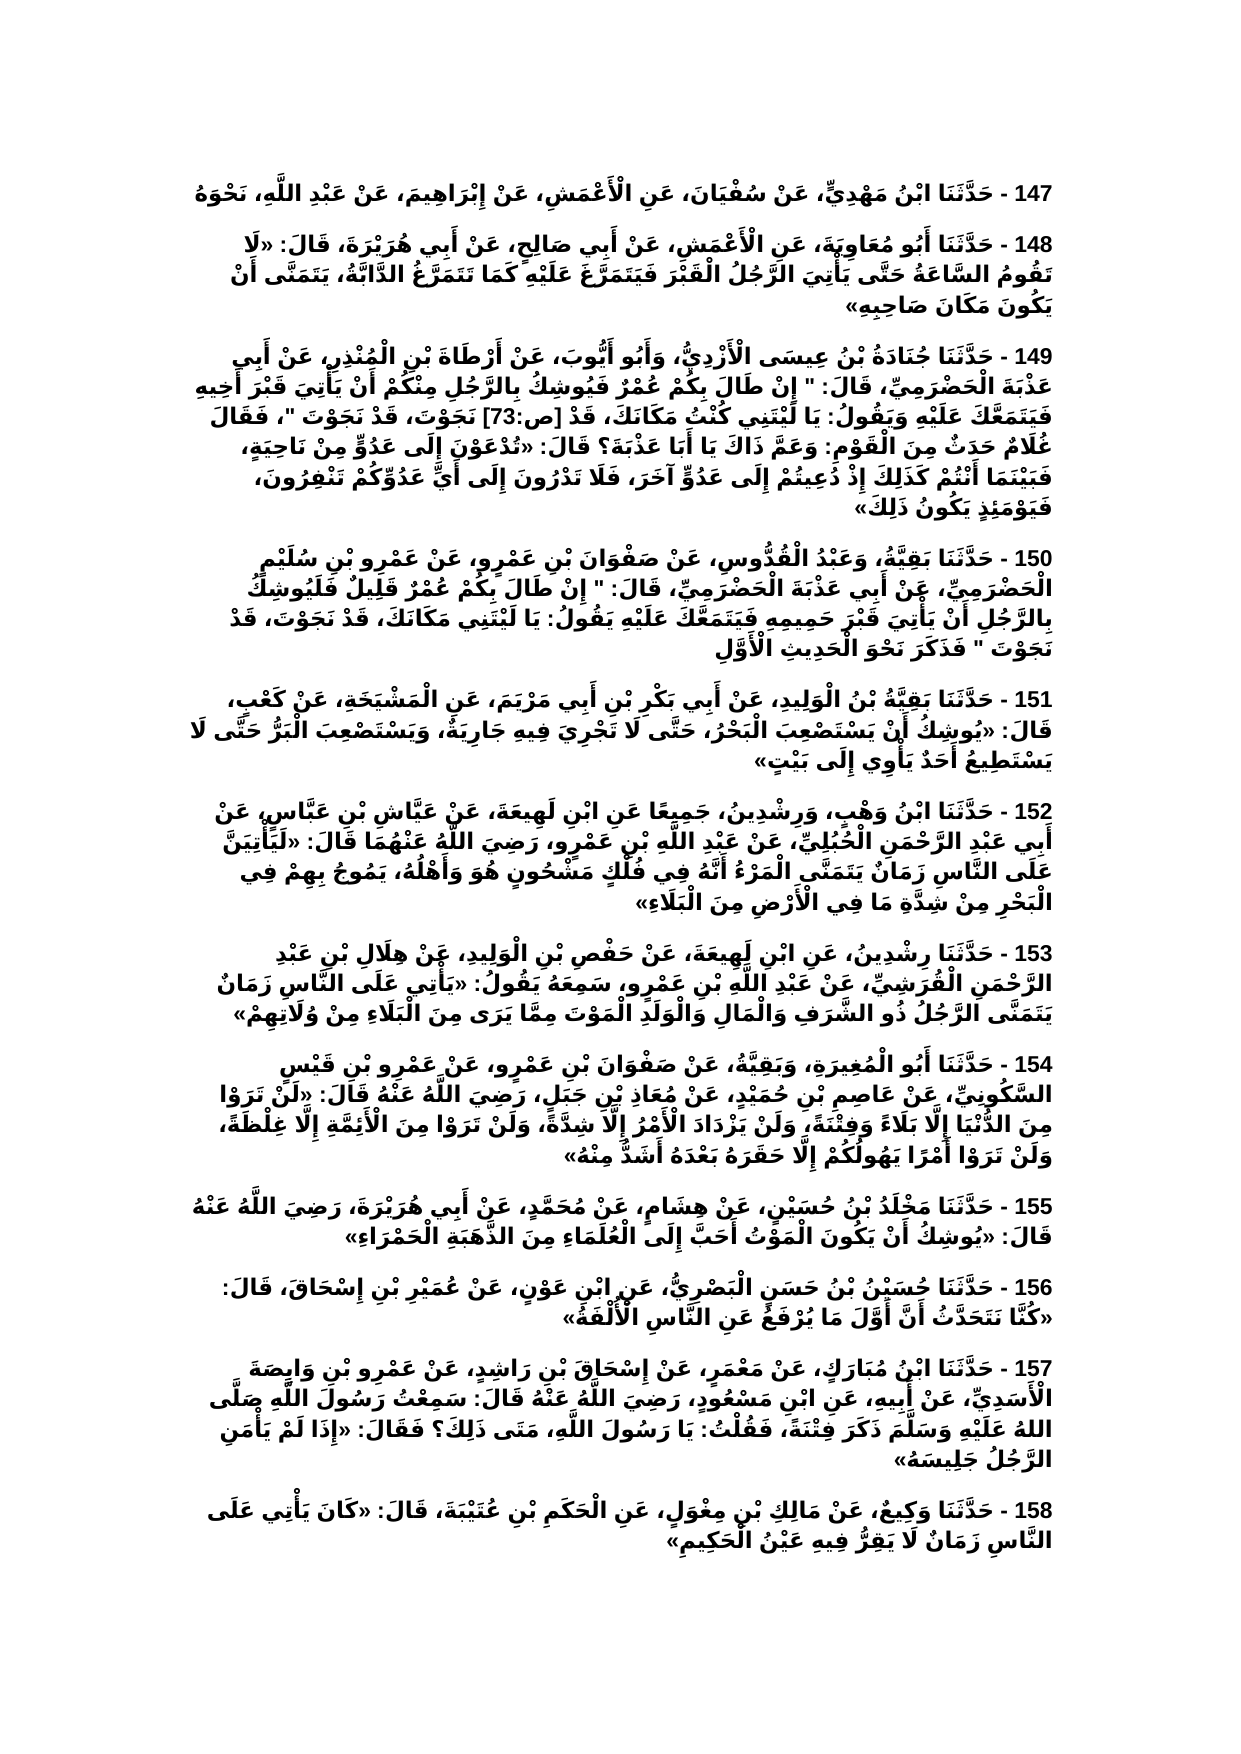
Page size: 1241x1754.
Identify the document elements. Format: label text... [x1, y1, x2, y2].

text 151 - حَدَّثَنَا بَقِيَّةُ بْنُ الْوَلِيدِ، عَنْ أَبِي بَكْرِ بْنِ أَبِي مَرْيَمَ، عَنِ الْمَشْيَخَةِ، عَنْ كَعْبٍ، قَالَ: «يُوشِكُ أَنْ يَسْتَصْعِبَ الْبَحْرُ، حَتَّى لَا تَجْرِيَ فِيهِ جَارِيَةٌ، وَيَسْتَصْعِبَ الْبَرُّ حَتَّى لَا يَسْتَطِيعُ أَحَدٌ يَأْوِي إِلَى بَيْتٍ» [187, 686, 1053, 773]
text 150 - حَدَّثَنَا بَقِيَّةُ، وَعَبْدُ الْقُدُّوسِ، عَنْ صَفْوَانَ بْنِ عَمْرٍو، عَنْ عَمْرِو بْنِ سُلَيْمٍ الْحَضْرَمِيِّ، عَنْ أَبِي عَذْبَةَ الْحَضْرَمِيِّ، قَالَ: " إِنْ طَالَ بِكُمْ عُمْرٌ قَلِيلٌ فَلَيُوشِكُ بِالرَّجُلِ أَنْ يَأْتِيَ قَبْرَ حَمِيمِهِ فَيَتَمَعَّكَ عَلَيْهِ يَقُولُ: يَا لَيْتَنِي مَكَانَكَ، قَدْ نَجَوْتَ، قَدْ نَجَوْتَ " فَذَكَرَ نَحْوَ الْحَدِيثِ الْأَوَّلِ [187, 545, 1053, 662]
text 157 - حَدَّثَنَا ابْنُ مُبَارَكٍ، عَنْ مَعْمَرٍ، عَنْ إِسْحَاقَ بْنِ رَاشِدٍ، عَنْ عَمْرِو بْنِ وَابِصَةَ الْأَسَدِيِّ، عَنْ أَبِيهِ، عَنِ ابْنِ مَسْعُودٍ، رَضِيَ اللَّهُ عَنْهُ قَالَ: سَمِعْتُ رَسُولَ اللَّهِ صَلَّى اللهُ عَلَيْهِ وَسَلَّمَ ذَكَرَ فِتْنَةً، فَقُلْتُ: يَا رَسُولَ اللَّهِ، مَتَى ذَلِكَ؟ فَقَالَ: «إِذَا لَمْ يَأْمَنِ الرَّجُلُ جَلِيسَهُ» [187, 1355, 1053, 1472]
text 152 - حَدَّثَنَا ابْنُ وَهْبٍ، وَرِشْدِينُ، جَمِيعًا عَنِ ابْنِ لَهِيعَةَ، عَنْ عَيَّاشِ بْنِ عَبَّاسٍ، عَنْ أَبِي عَبْدِ الرَّحْمَنِ الْحُبُلِيِّ، عَنْ عَبْدِ اللَّهِ بْنِ عَمْرٍو، رَضِيَ اللَّهُ عَنْهُمَا قَالَ: «لَيَأْتِيَنَّ عَلَى النَّاسِ زَمَانٌ يَتَمَنَّى الْمَرْءُ أَنَّهُ فِي فُلْكٍ مَشْحُونٍ هُوَ وَأَهْلُهُ، يَمُوجُ بِهِمْ فِي الْبَحْرِ مِنْ شِدَّةِ مَا فِي الْأَرْضِ مِنَ الْبَلَاءِ» [187, 798, 1053, 915]
text 153 - حَدَّثَنَا رِشْدِينُ، عَنِ ابْنِ لَهِيعَةَ، عَنْ حَفْصِ بْنِ الْوَلِيدِ، عَنْ هِلَالِ بْنِ عَبْدِ الرَّحْمَنِ الْقُرَشِيِّ، عَنْ عَبْدِ اللَّهِ بْنِ عَمْرٍو، سَمِعَهُ يَقُولُ: «يَأْتِي عَلَى النَّاسِ زَمَانٌ يَتَمَنَّى الرَّجُلُ ذُو الشَّرَفِ وَالْمَالِ وَالْوَلَدِ الْمَوْتَ مِمَّا يَرَى مِنَ الْبَلَاءِ مِنْ وُلَاتِهِمْ» [187, 939, 1053, 1026]
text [187, 150, 1053, 207]
text 158 - حَدَّثَنَا وَكِيعٌ، عَنْ مَالِكِ بْنِ مِغْوَلٍ، عَنِ الْحَكَمِ بْنِ عُتَيْبَةَ، قَالَ: «كَانَ يَأْتِي عَلَى النَّاسِ زَمَانٌ لَا يَقِرُّ فِيهِ عَيْنُ الْحَكِيمِ» [187, 1497, 1053, 1553]
text 155 - حَدَّثَنَا مَخْلَدُ بْنُ حُسَيْنٍ، عَنْ هِشَامٍ، عَنْ مُحَمَّدٍ، عَنْ أَبِي هُرَيْرَةَ، رَضِيَ اللَّهُ عَنْهُ قَالَ: «يُوشِكُ أَنْ يَكُونَ الْمَوْتُ أَحَبَّ إِلَى الْعُلَمَاءِ مِنَ الذَّهَبَةِ الْحَمْرَاءِ» [187, 1193, 1053, 1249]
text 154 - حَدَّثَنَا أَبُو الْمُغِيرَةِ، وَبَقِيَّةُ، عَنْ صَفْوَانَ بْنِ عَمْرٍو، عَنْ عَمْرِو بْنِ قَيْسٍ السَّكُونِيِّ، عَنْ عَاصِمِ بْنِ حُمَيْدٍ، عَنْ مُعَاذِ بْنِ جَبَلٍ، رَضِيَ اللَّهُ عَنْهُ قَالَ: «لَنْ تَرَوْا مِنَ الدُّنْيَا إِلَّا بَلَاءً وَفِتْنَةً، وَلَنْ يَزْدَادَ الْأَمْرُ إِلَّا شِدَّةً، وَلَنْ تَرَوْا مِنَ الْأَئِمَّةِ إِلَّا غِلْظَةً، وَلَنْ تَرَوْا أَمْرًا يَهُولُكُمْ إِلَّا حَقَرَهُ بَعْدَهُ أَشَدُّ مِنْهُ» [187, 1051, 1053, 1168]
text 148 - حَدَّثَنَا أَبُو مُعَاوِيَةَ، عَنِ الْأَعْمَشِ، عَنْ أَبِي صَالِحٍ، عَنْ أَبِي هُرَيْرَةَ، قَالَ: «لَا تَقُومُ السَّاعَةُ حَتَّى يَأْتِيَ الرَّجُلُ الْقَبْرَ فَيَتَمَرَّغَ عَلَيْهِ كَمَا تَتَمَرَّغُ الدَّابَّةُ، يَتَمَنَّى أَنْ يَكُونَ مَكَانَ صَاحِبِهِ» [187, 231, 1053, 318]
text 149 - حَدَّثَنَا جُنَادَةُ بْنُ عِيسَى الْأَزْدِيُّ، وَأَبُو أَيُّوبَ، عَنْ أَرْطَاةَ بْنِ الْمُنْذِرِ، عَنْ أَبِي عَذْبَةَ الْحَضْرَمِيِّ، قَالَ: " إِنْ طَالَ بِكُمْ عُمْرٌ فَيُوشِكُ بِالرَّجُلِ مِنْكُمْ أَنْ يَأْتِيَ قَبْرَ أَخِيهِ فَيَتَمَعَّكَ عَلَيْهِ وَيَقُولُ: يَا لَيْتَنِي كُنْتُ مَكَانَكَ، قَدْ [ص:73] نَجَوْتَ، قَدْ نَجَوْتَ "، فَقَالَ غُلَامٌ حَدَثٌ مِنَ الْقَوْمِ: وَعَمَّ ذَاكَ يَا أَبَا عَذْبَةَ؟ قَالَ: «تُدْعَوْنَ إِلَى عَدُوٍّ مِنْ نَاحِيَةٍ، فَبَيْنَمَا أَنْتُمْ كَذَلِكَ إِذْ دُعِيتُمْ إِلَى عَدُوٍّ آخَرَ، فَلَا تَدْرُونَ إِلَى أَيِّ عَدُوِّكُمْ تَنْفِرُونَ، فَيَوْمَئِذٍ يَكُونُ ذَلِكَ» [187, 343, 1053, 520]
text 156 - حَدَّثَنَا حُسَيْنُ بْنُ حَسَنٍ الْبَصْرِيُّ، عَنِ ابْنِ عَوْنٍ، عَنْ عُمَيْرِ بْنِ إِسْحَاقَ، قَالَ: «كُنَّا نَتَحَدَّثُ أَنَّ أَوَّلَ مَا يُرْفَعُ عَنِ النَّاسِ الْأُلْفَةُ» [187, 1274, 1053, 1331]
